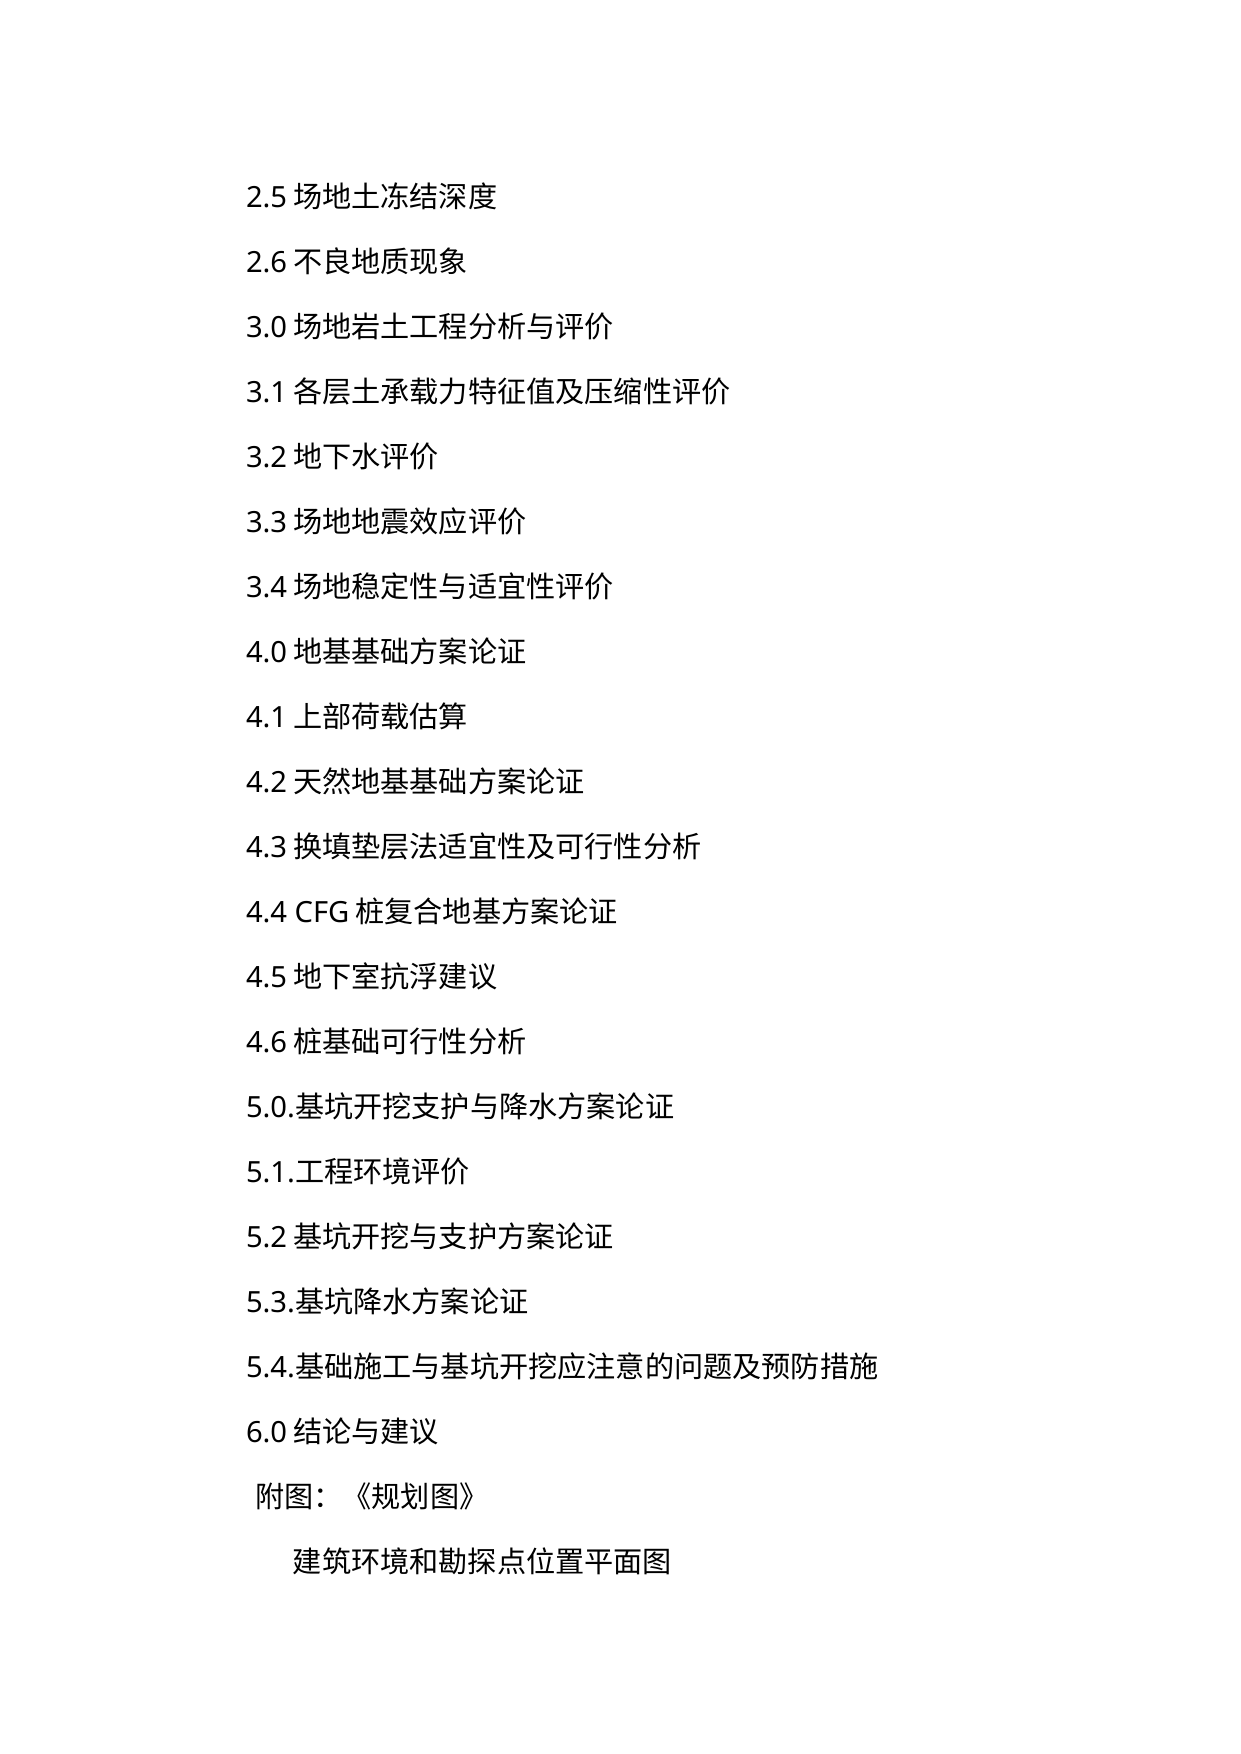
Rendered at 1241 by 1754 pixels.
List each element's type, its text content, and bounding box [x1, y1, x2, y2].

text 3.3场地地震效应评价 [187, 487, 1053, 552]
text 2.6不良地质现象 [187, 227, 1053, 292]
text 6.0结论与建议 [187, 1397, 1053, 1462]
text 附图：《规划图》 [187, 1462, 1053, 1527]
text 3.4场地稳定性与适宜性评价 [187, 552, 1053, 617]
text 4.6桩基础可行性分析 [187, 1007, 1053, 1072]
text 4.1上部荷载估算 [187, 682, 1053, 747]
text 2.5场地土冻结深度 [187, 162, 1053, 227]
text 4.5地下室抗浮建议 [187, 942, 1053, 1007]
text 5.0.基坑开挖支护与降水方案论证 [187, 1072, 1053, 1137]
text 3.0场地岩土工程分析与评价 [187, 292, 1053, 357]
text 4.2天然地基基础方案论证 [187, 747, 1053, 812]
text 4.4 CFG桩复合地基方案论证 [187, 877, 1053, 942]
text 建筑环境和勘探点位置平面图 [187, 1527, 1053, 1592]
text 4.0地基基础方案论证 [187, 617, 1053, 682]
text 5.3.基坑降水方案论证 [187, 1267, 1053, 1332]
text 3.2地下水评价 [187, 422, 1053, 487]
text 4.3换填垫层法适宜性及可行性分析 [187, 812, 1053, 877]
text 5.1.工程环境评价 [187, 1137, 1053, 1202]
text 5.4.基础施工与基坑开挖应注意的问题及预防措施 [187, 1332, 1053, 1397]
text 5.2基坑开挖与支护方案论证 [187, 1202, 1053, 1267]
text 3.1各层土承载力特征值及压缩性评价 [187, 357, 1053, 422]
